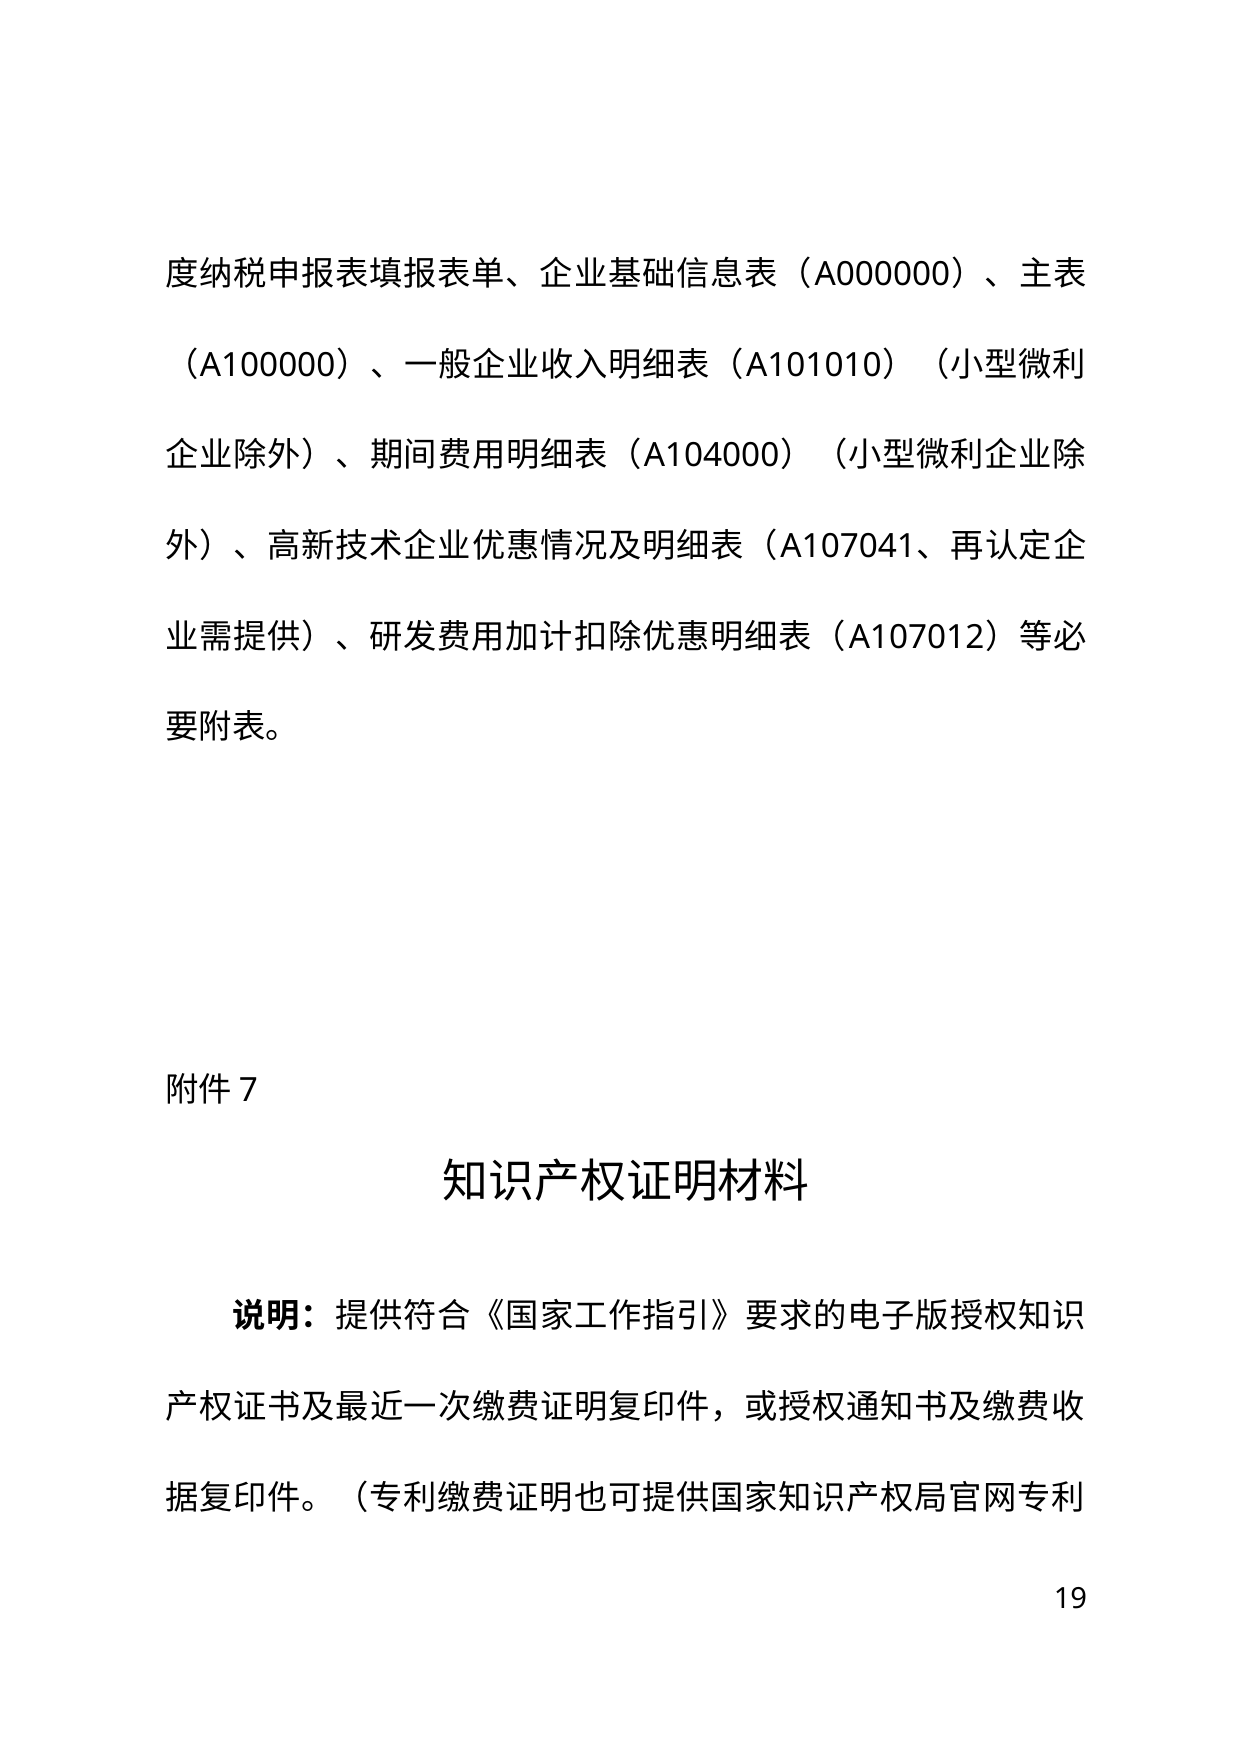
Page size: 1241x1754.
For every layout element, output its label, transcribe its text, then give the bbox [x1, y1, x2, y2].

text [165, 1268, 1087, 1540]
text 知识产权证明材料 [165, 1132, 1087, 1223]
text 附件7 [165, 1041, 1087, 1132]
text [165, 226, 1087, 769]
